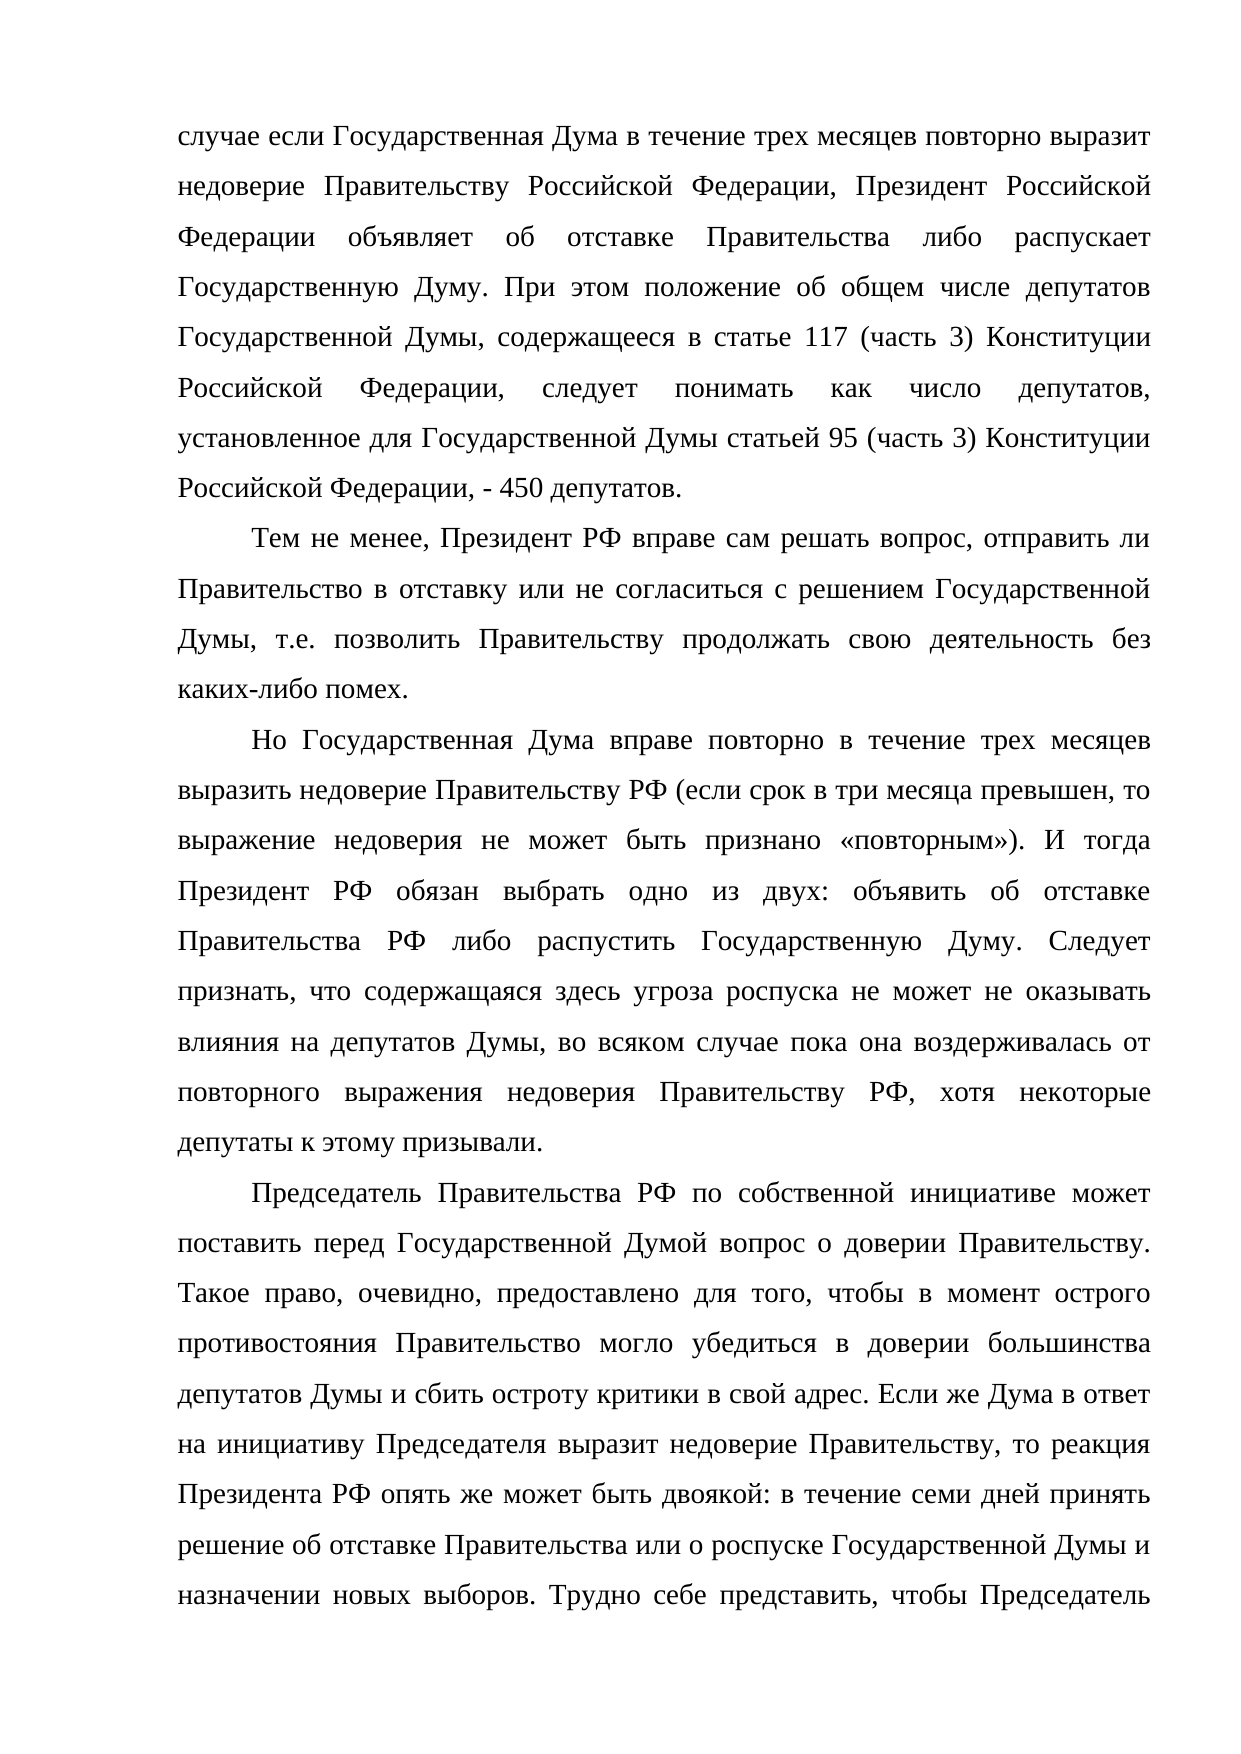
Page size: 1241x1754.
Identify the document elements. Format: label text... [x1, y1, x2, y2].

text Тем не менее, Президент РФ вправе сам решать вопрос, отправить ли Правительство в отставку или не согласиться с решением Государственной Думы, т.е. позволить Правительству продолжать свою деятельность без каких-либо помех. [177, 521, 1152, 705]
text Но Государственная Дума вправе повторно в течение трех месяцев выразить недоверие Правительству РФ (если срок в три месяца превышен, то выражение недоверия не может быть признано «повторным»). И тогда Президент РФ обязан выбрать одно из двух: объявить об отставке Правительства РФ либо распустить Государственную Думу. Следует признать, что содержащаяся здесь угроза роспуска не может не оказывать влияния на депутатов Думы, во всяком случае пока она воздерживалась от повторного выражения недоверия Правительству РФ, хотя некоторые депутаты к этому призывали. [177, 722, 1152, 1158]
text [177, 118, 1152, 504]
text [177, 1175, 1152, 1611]
